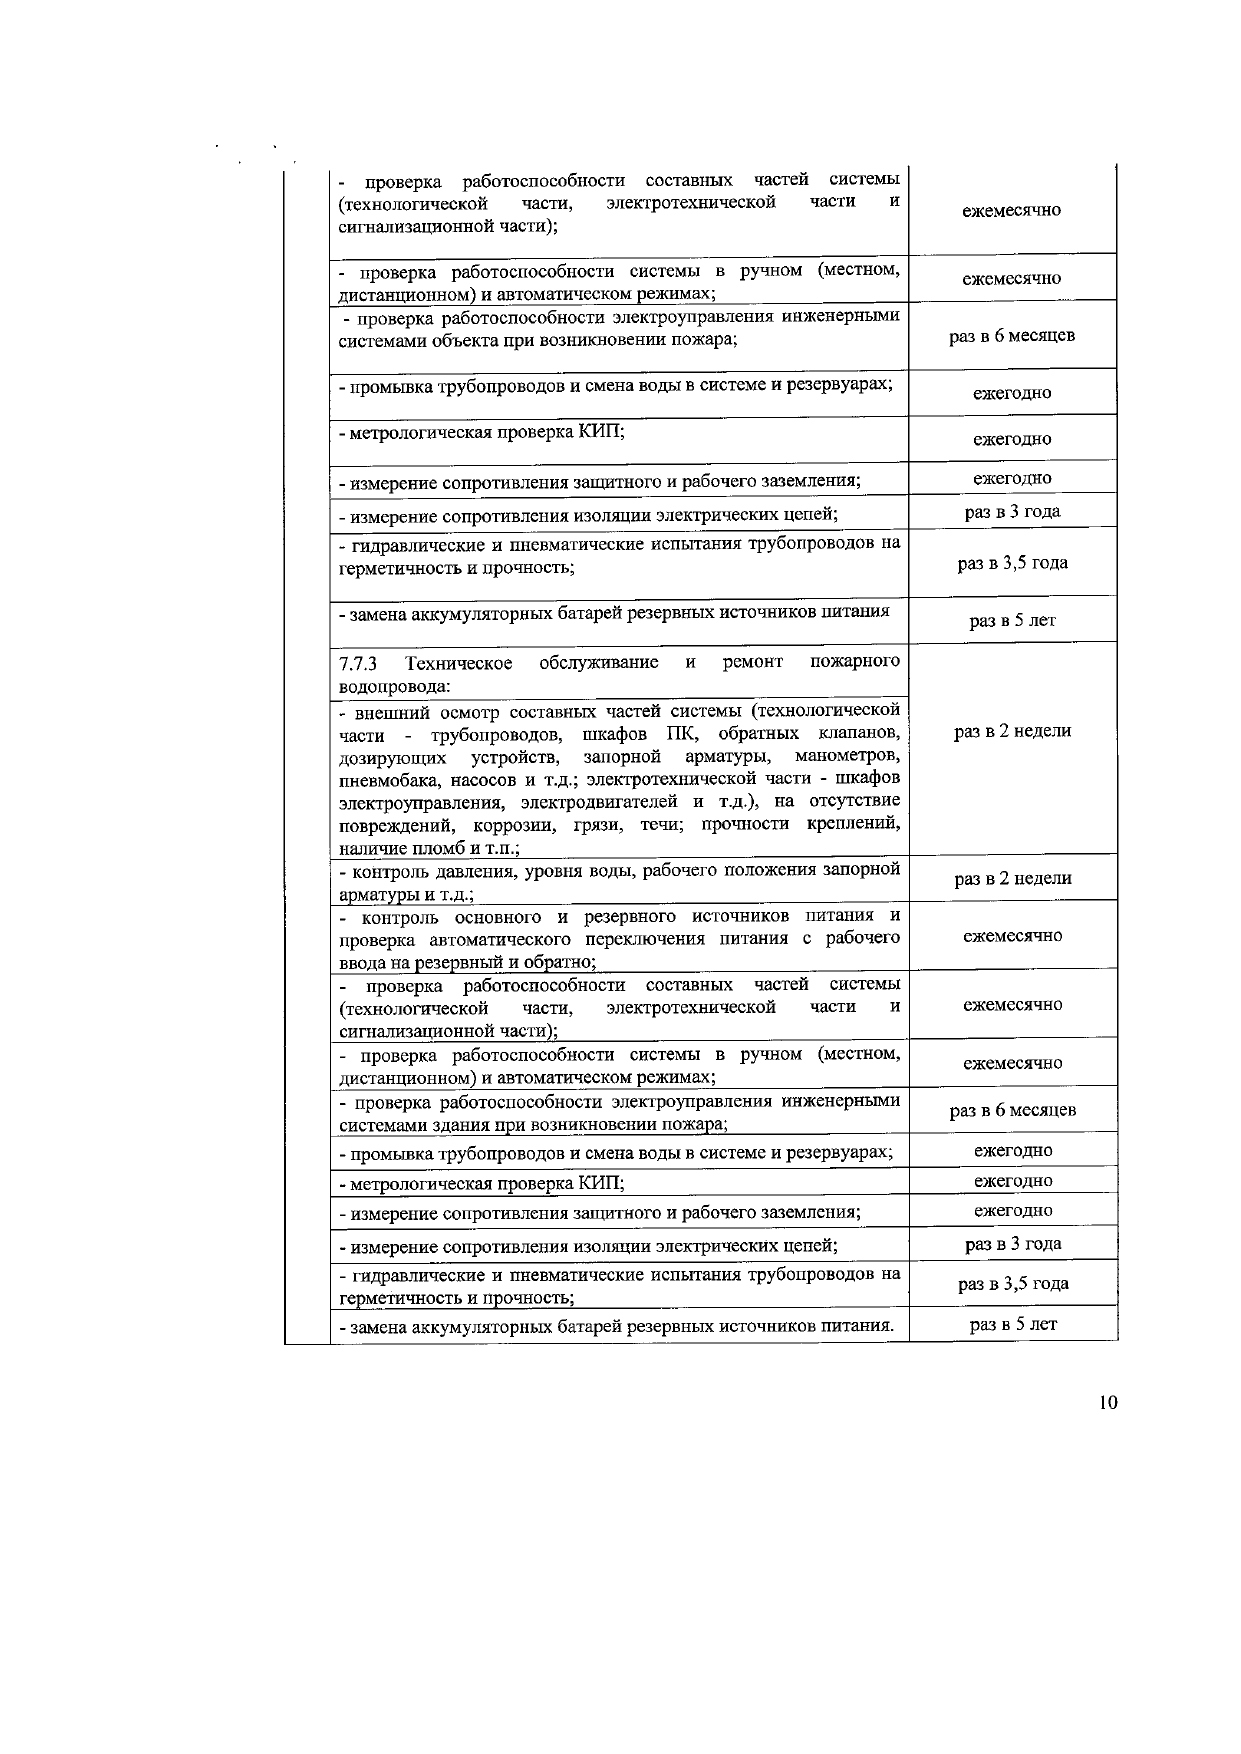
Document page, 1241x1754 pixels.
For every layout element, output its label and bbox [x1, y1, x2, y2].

picture [177, 118, 1152, 1497]
